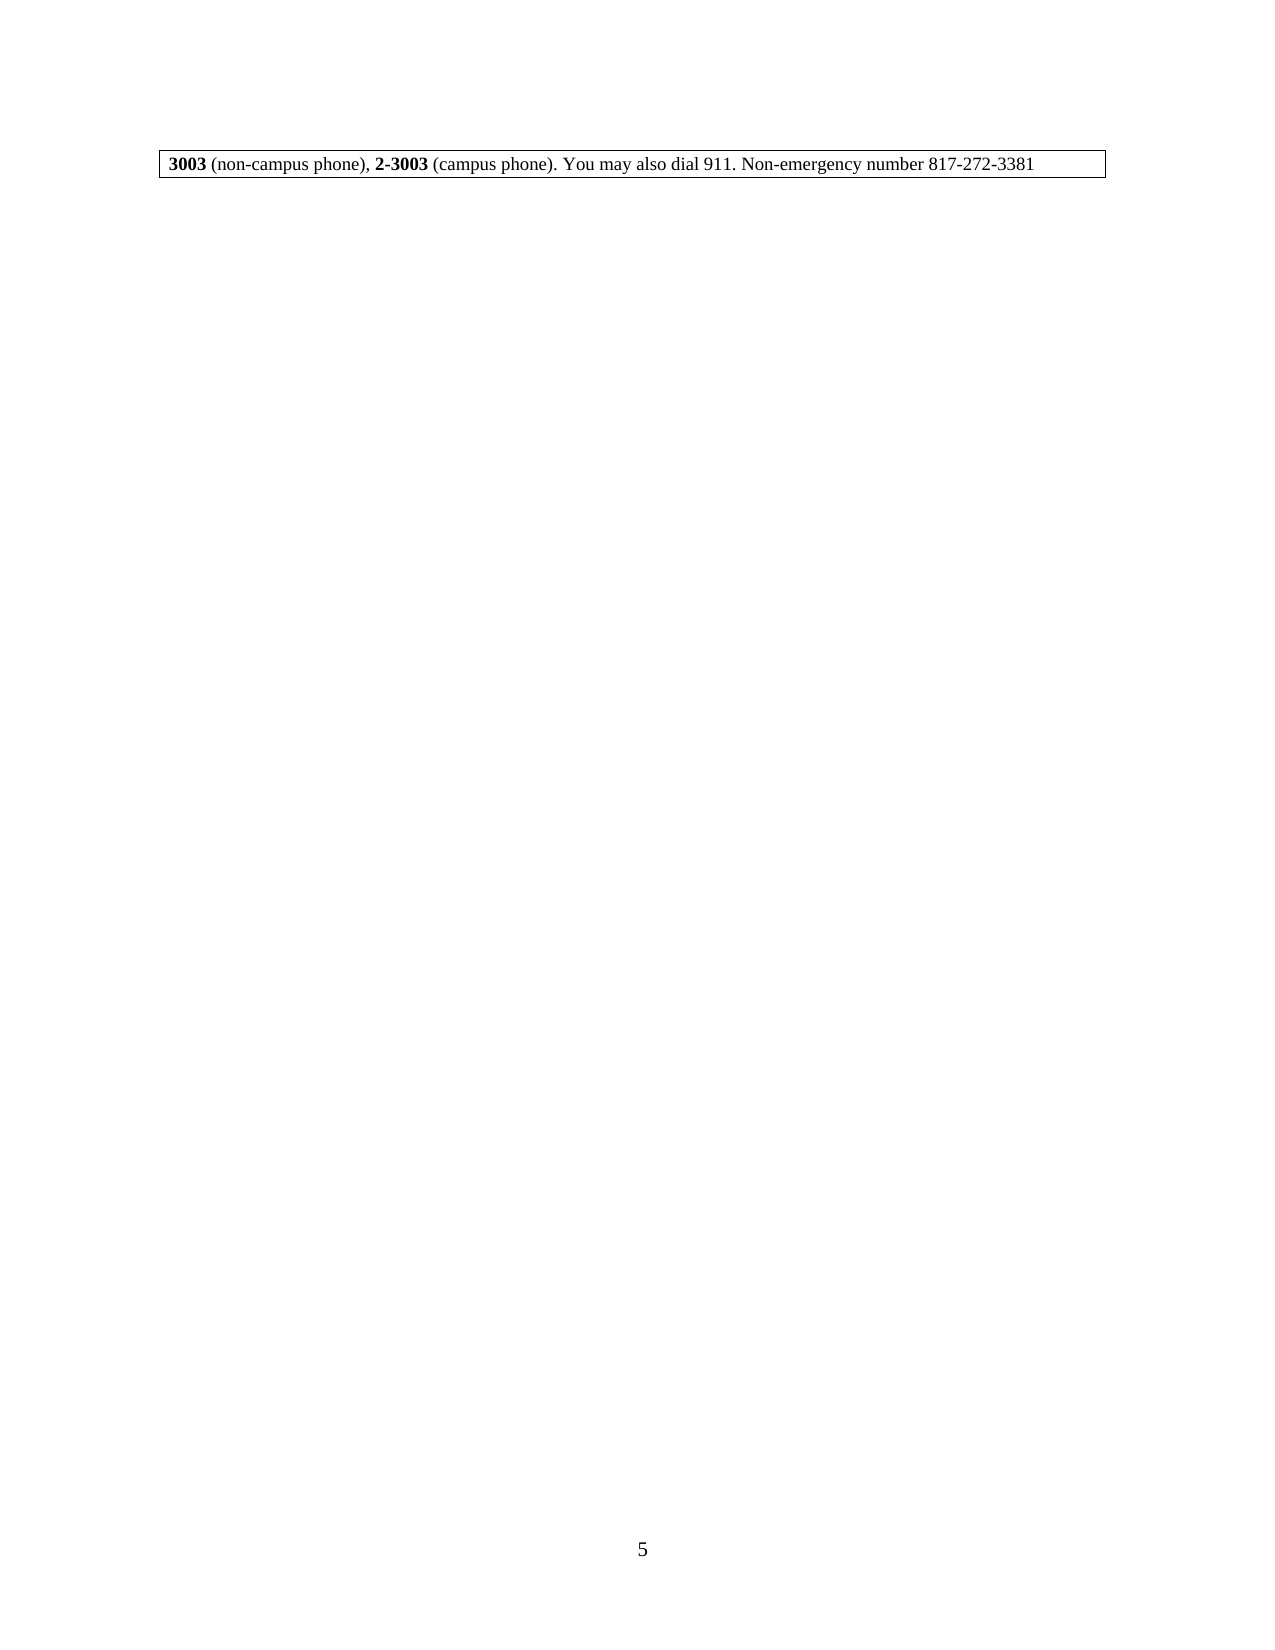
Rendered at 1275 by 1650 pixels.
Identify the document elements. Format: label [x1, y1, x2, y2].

text [160, 151, 1105, 177]
